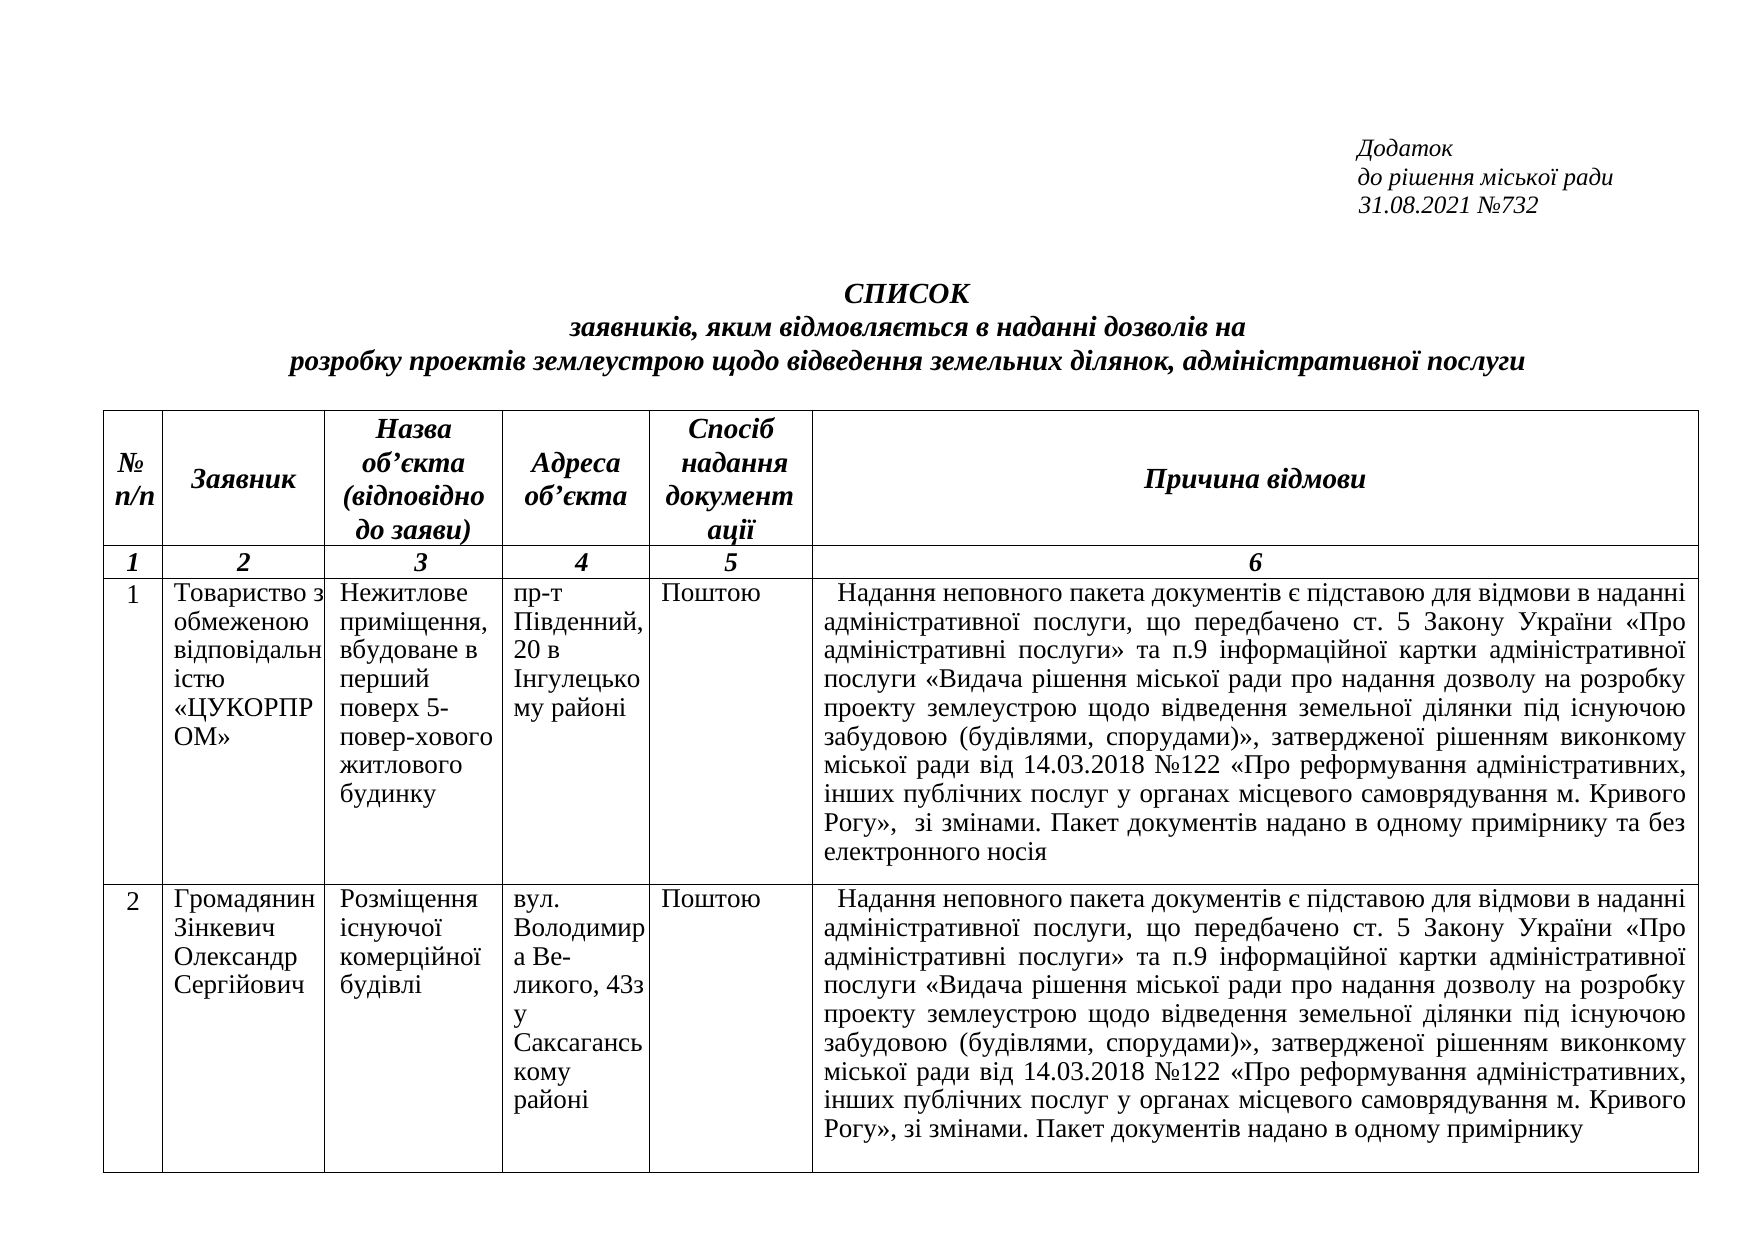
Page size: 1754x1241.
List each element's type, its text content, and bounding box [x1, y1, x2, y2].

text до рішення міської ради [916, 162, 1636, 190]
text СПИСОК [177, 276, 1636, 309]
table_cell 3 [325, 546, 502, 577]
text Додаток [177, 133, 1636, 162]
table_cell 4 [503, 546, 649, 577]
table_cell пр-т Південний, 20 в Інгулецькому районі [503, 579, 649, 884]
table_cell Товариство з обмеженою відповідальністю «ЦУКОРПРОМ» [163, 579, 324, 884]
table_cell Розміщення існуючої комерційної будівлі [325, 885, 502, 1172]
table_cell 1 [104, 579, 162, 884]
text розробку проектів землеустрою щодо відведення земельних ділянок, адміністративної послуги [103, 343, 1713, 377]
table_cell Надання неповного пакета документів є підставою для відмови в наданні адміністративної послуги, що передбачено ст. 5 Закону України «Про адміністративні послуги» та п.9 інформаційної картки адміністративної послуги «Видача рішення міської ради про надання дозволу на розробку проекту землеустрою щодо відведення земельної ділянки під існуючою забудовою (будівлями, спорудами)», затвердженої рішенням виконкому міської ради від 14.03.2018 №122 «Про реформування адміністративних, інших публічних послуг у органах місцевого самоврядування м. Кривого Рогу», зі змінами. Пакет документів надано в одному примірнику та без електронного носія [813, 579, 1698, 884]
table_cell 2 [104, 885, 162, 1172]
table_header Спосіб надання документації [650, 411, 812, 545]
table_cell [813, 885, 1698, 1172]
table_cell Поштою [650, 885, 812, 1172]
table_cell Нежитлове приміщення, вбудоване в перший поверх 5-повер-хового житлового будинку [325, 579, 502, 884]
table_header Причина відмови [813, 411, 1698, 545]
table_cell 5 [650, 546, 812, 577]
table_header Заявник [163, 411, 324, 545]
table_header № п/п [104, 411, 162, 545]
table_cell Громадянин Зінкевич Олександр Сергійович [163, 885, 324, 1172]
table_header Назва об’єкта (відповідно до заяви) [325, 411, 502, 545]
text 31.08.2021 №732 [177, 190, 1636, 219]
table_cell 6 [813, 546, 1698, 577]
text заявників, яким відмовляється в наданні дозволів на [103, 309, 1713, 343]
table_cell вул. Володимира Ве-ликого, 43з у Саксаганському районі [503, 885, 649, 1172]
table_header Адреса об’єкта [503, 411, 649, 545]
table_cell Поштою [650, 579, 812, 884]
table_cell 1 [104, 546, 162, 577]
table_cell 2 [163, 546, 324, 577]
